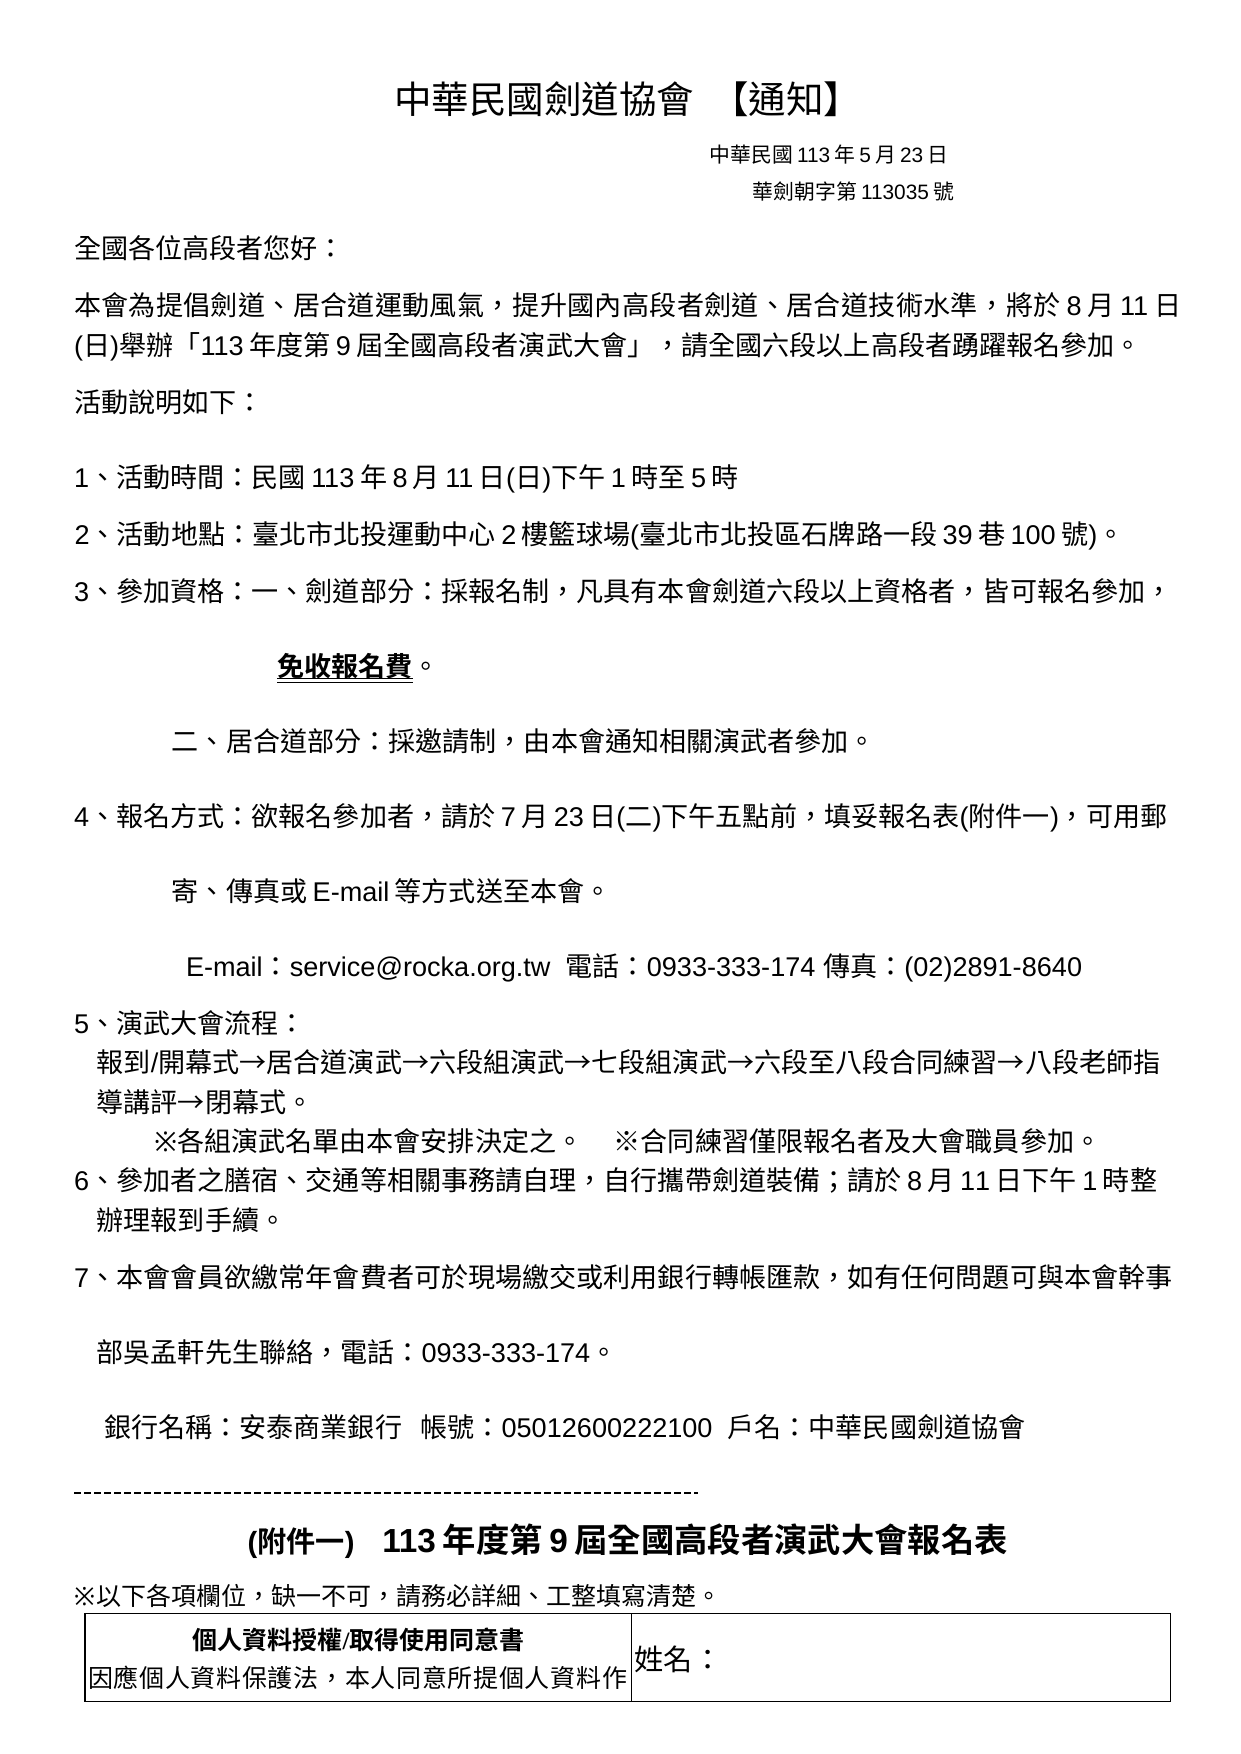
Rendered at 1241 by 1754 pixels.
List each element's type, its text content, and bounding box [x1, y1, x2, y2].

text 1、活動時間：民國113年8月11日(日)下午1時至5時 [74, 438, 1181, 513]
text 導講評→閉幕式。 [74, 1081, 1181, 1120]
text 辦理報到手續。 [74, 1198, 1181, 1238]
text 免收報名費。 [74, 627, 1181, 702]
text 寄、傳真或E-mail等方式送至本會。 [74, 852, 1181, 927]
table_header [86, 1614, 631, 1701]
text 華劍朝字第113035號 [74, 172, 1181, 209]
text 4、報名方式：欲報名參加者，請於7月23日(二)下午五點前，填妥報名表(附件一)，可用郵 [74, 777, 1181, 852]
text 7、本會會員欲繳常年會費者可於現場繳交或利用銀行轉帳匯款，如有任何問題可與本會幹事 [74, 1238, 1181, 1313]
text ※各組演武名單由本會安排決定之。 ※合同練習僅限報名者及大會職員參加。 [74, 1120, 1181, 1159]
text 本會為提倡劍道、居合道運動風氣，提升國內高段者劍道、居合道技術水準，將於8月11日(日)舉辦「113年度第9屆全國高段者演武大會」，請全國六段以上高段者踴躍報名參加。 [74, 284, 1181, 363]
text 銀行名稱：安泰商業銀行 帳號：05012600222100 戶名：中華民國劍道協會 [74, 1388, 1181, 1463]
text 二、居合道部分：採邀請制，由本會通知相關演武者參加。 [74, 702, 1181, 777]
text 3、參加資格：一、劍道部分：採報名制，凡具有本會劍道六段以上資格者，皆可報名參加， [74, 552, 1181, 627]
text 報到/開幕式→居合道演武→六段組演武→七段組演武→六段至八段合同練習→八段老師指 [74, 1041, 1181, 1081]
text 中華民國劍道協會 【通知】 [74, 59, 1181, 134]
text 中華民國113年5月23日 [74, 134, 1181, 172]
text E-mail：service@rocka.org.tw 電話：0933-333-174 傳真：(02)2891-8640 [86, 927, 1181, 1002]
text 2、活動地點：臺北市北投運動中心2樓籃球場(臺北市北投區石牌路一段39巷100號)。 [74, 513, 1181, 552]
text ※以下各項欄位，缺一不可，請務必詳細、工整填寫清楚。 [74, 1575, 1186, 1613]
text 全國各位高段者您好： [74, 209, 1181, 284]
table_header 姓名： [632, 1614, 1170, 1701]
text 部吳孟軒先生聯絡，電話：0933-333-174。 [74, 1313, 1181, 1388]
text 6、參加者之膳宿、交通等相關事務請自理，自行攜帶劍道裝備；請於8月11日下午1時整 [74, 1159, 1181, 1198]
text (附件一) 113年度第9屆全國高段者演武大會報名表 [74, 1500, 1181, 1575]
text 活動說明如下： [74, 363, 1181, 438]
text 5、演武大會流程： [74, 1002, 1181, 1041]
